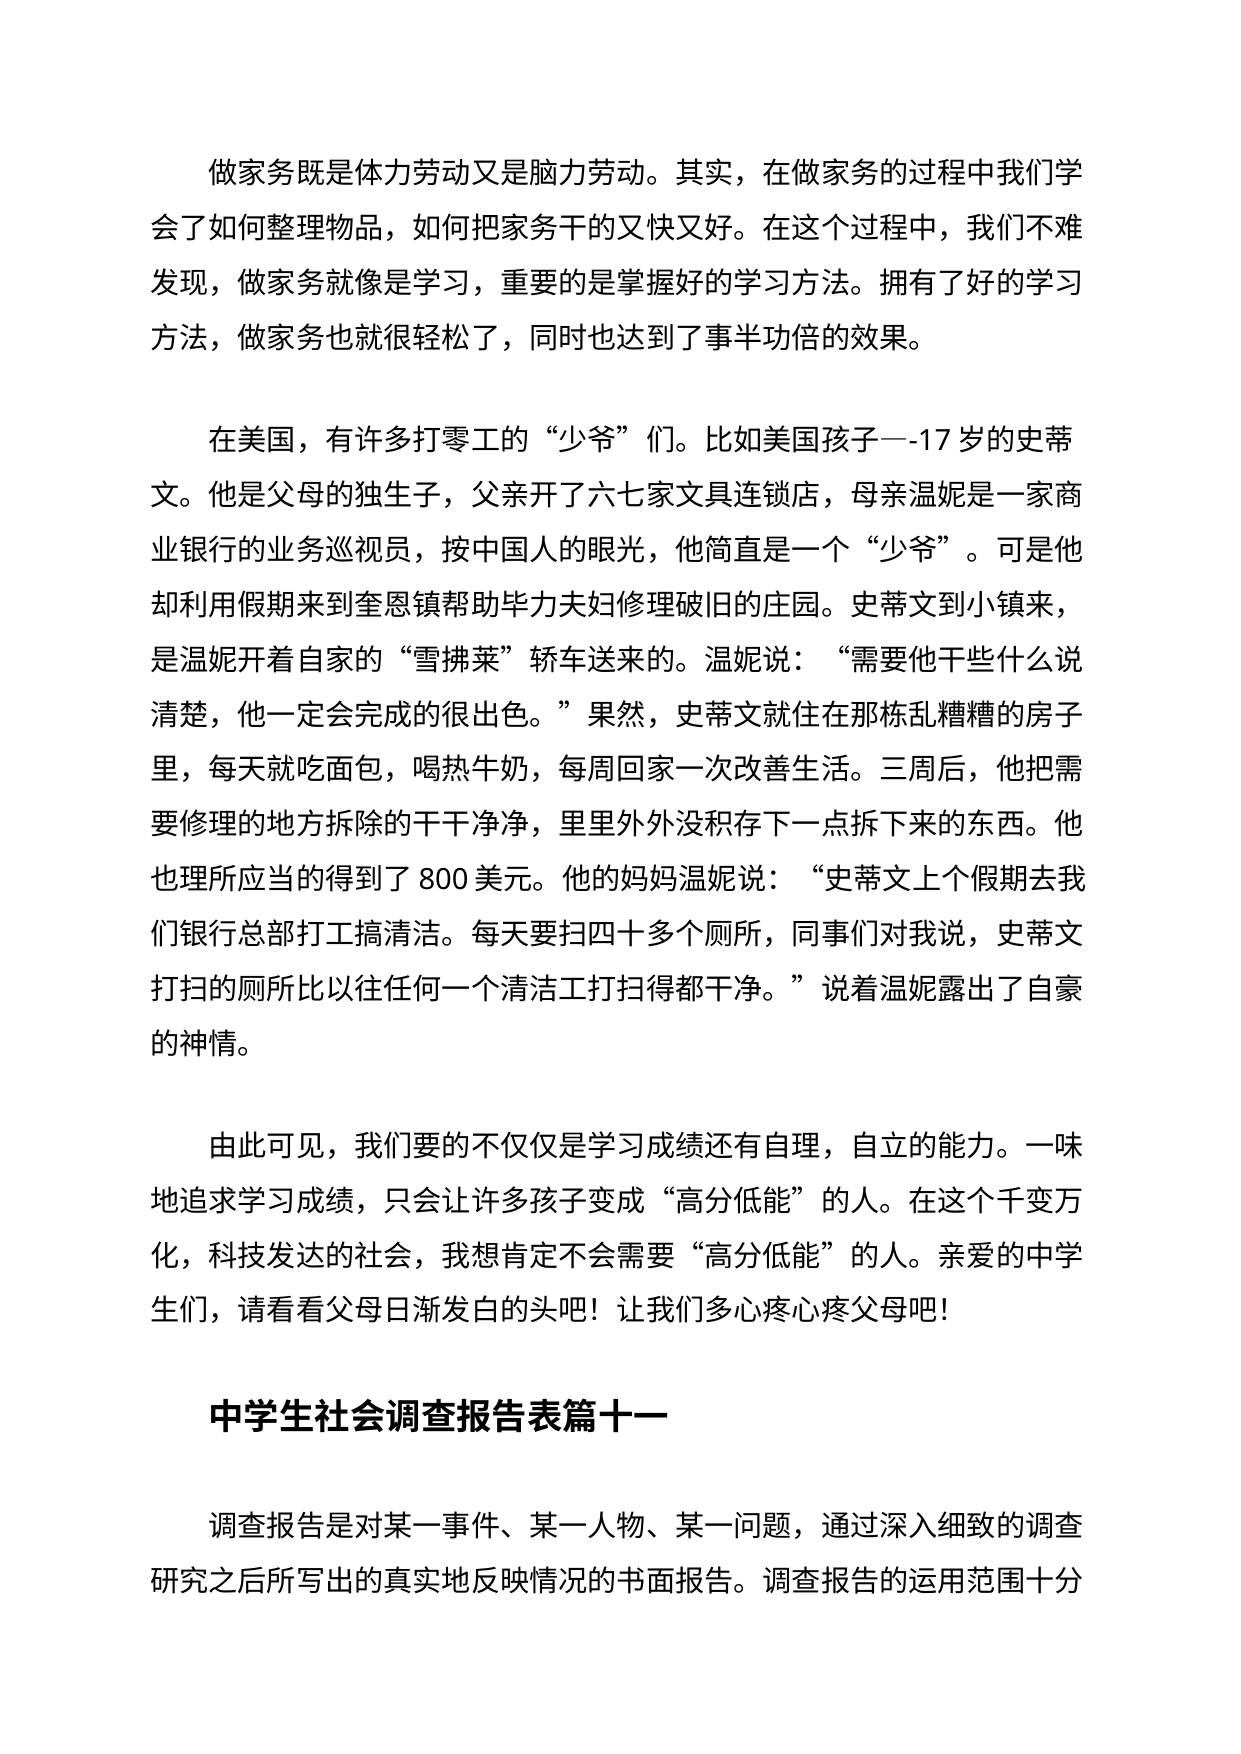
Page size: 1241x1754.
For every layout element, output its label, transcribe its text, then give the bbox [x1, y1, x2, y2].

text 由此可见，我们要的不仅仅是学习成绩还有自理，自立的能力。一味地追求学习成绩，只会让许多孩子变成“高分低能”的人。在这个千变万化，科技发达的社会，我想肯定不会需要“高分低能”的人。亲爱的中学生们，请看看父母日渐发白的头吧！让我们多心疼心疼父母吧！ [150, 1122, 1090, 1329]
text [150, 1502, 1090, 1599]
text 中学生社会调查报告表篇十一 [150, 1389, 1090, 1440]
text 做家务既是体力劳动又是脑力劳动。其实，在做家务的过程中我们学会了如何整理物品，如何把家务干的又快又好。在这个过程中，我们不难发现，做家务就像是学习，重要的是掌握好的学习方法。拥有了好的学习方法，做家务也就很轻松了，同时也达到了事半功倍的效果。 [150, 150, 1090, 357]
text 在美国，有许多打零工的“少爷”们。比如美国孩子—-17岁的史蒂文。他是父母的独生子，父亲开了六七家文具连锁店，母亲温妮是一家商业银行的业务巡视员，按中国人的眼光，他简直是一个“少爷”。可是他却利用假期来到奎恩镇帮助毕力夫妇修理破旧的庄园。史蒂文到小镇来，是温妮开着自家的“雪拂莱”轿车送来的。温妮说：“需要他干些什么说清楚，他一定会完成的很出色。”果然，史蒂文就住在那栋乱糟糟的房子里，每天就吃面包，喝热牛奶，每周回家一次改善生活。三周后，他把需要修理的地方拆除的干干净净，里里外外没积存下一点拆下来的东西。他也理所应当的得到了800美元。他的妈妈温妮说：“史蒂文上个假期去我们银行总部打工搞清洁。每天要扫四十多个厕所，同事们对我说，史蒂文打扫的厕所比以往任何一个清洁工打扫得都干净。”说着温妮露出了自豪的神情。 [150, 416, 1090, 1063]
